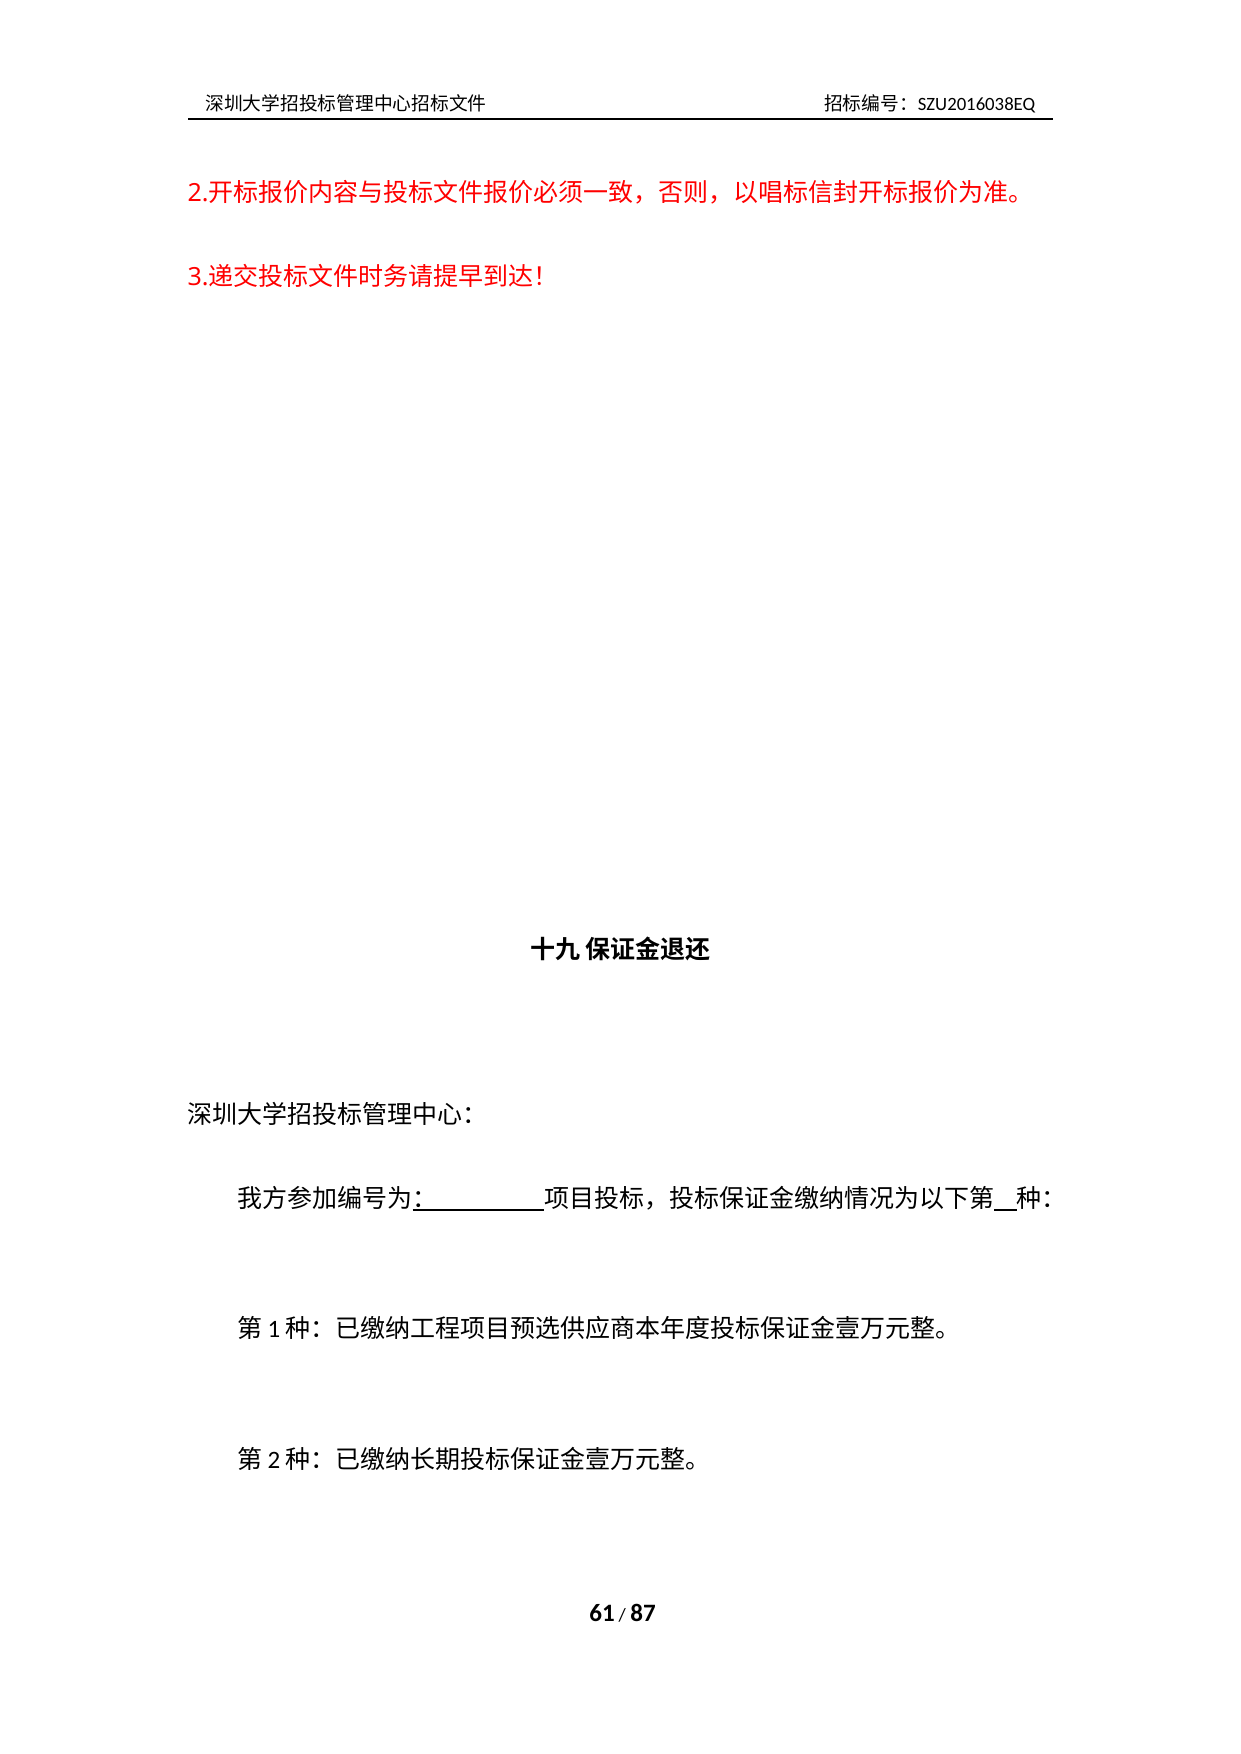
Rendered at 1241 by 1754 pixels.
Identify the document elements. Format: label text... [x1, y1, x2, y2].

text 第2种：已缴纳长期投标保证金壹万元整。 [187, 1425, 1053, 1490]
text 十九 保证金退还 [187, 916, 1053, 981]
text 深圳大学招投标管理中心： [187, 1081, 1053, 1146]
text 2.开标报价内容与投标文件报价必须一致，否则，以唱标信封开标报价为准。 [187, 158, 1053, 223]
text 我方参加编号为： 项目投标，投标保证金缴纳情况为以下第 种： [187, 1164, 1053, 1229]
text 第1种：已缴纳工程项目预选供应商本年度投标保证金壹万元整。 [187, 1294, 1053, 1359]
text 3.递交投标文件时务请提早到达！ [187, 242, 1053, 307]
